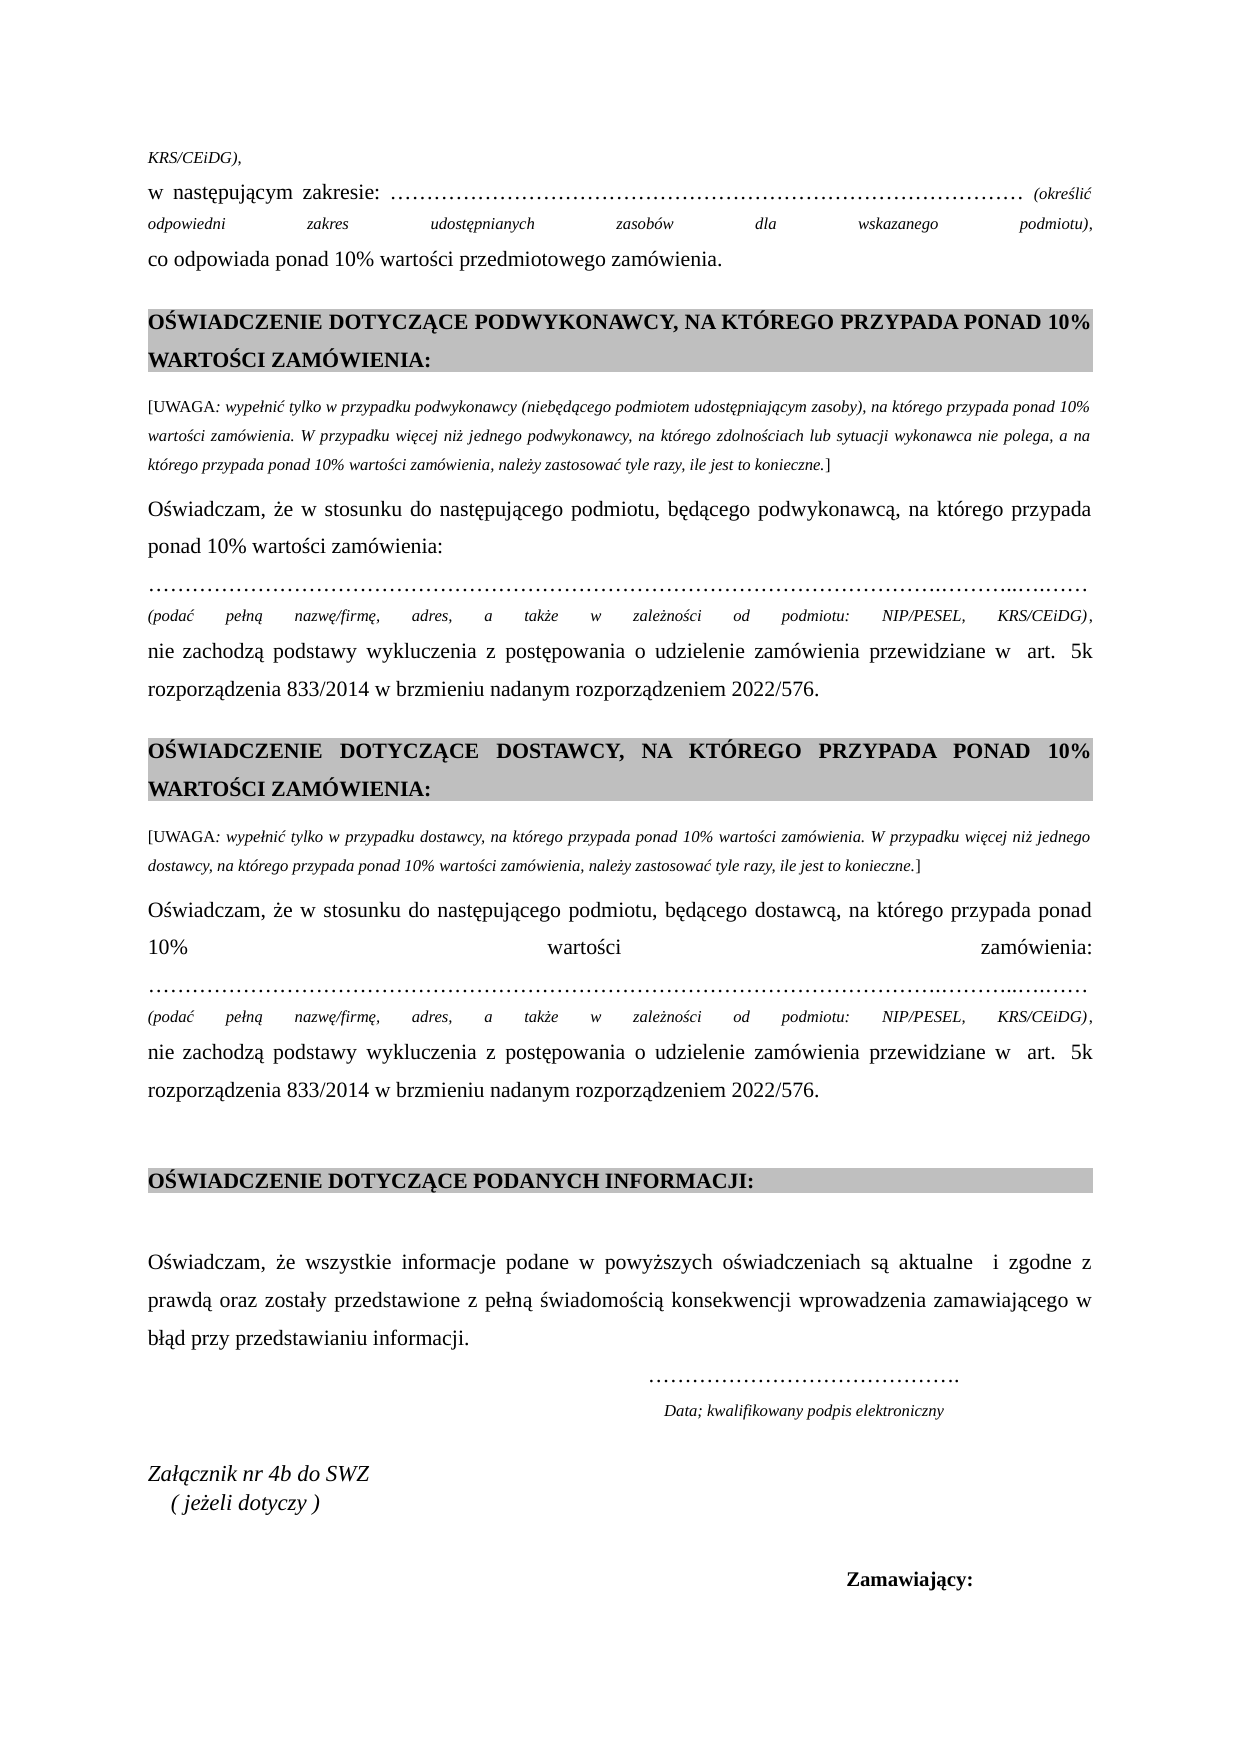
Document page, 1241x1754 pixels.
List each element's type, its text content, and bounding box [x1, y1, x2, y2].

text OŚWIADCZENIE DOTYCZĄCE PODANYCH INFORMACJI: [148, 1168, 1093, 1193]
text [148, 148, 1093, 271]
text ……………………………………………………………………………………………….………..….…… (podać pełną nazwę/firmę, adres, a także w zależności od podmiotu: NIP/PESEL, KRS/CEiDG), nie zachodzą podstawy wykluczenia z postępowania o udzielenie zamówienia przewidziane w art. 5k rozporządzenia 833/2014 w brzmieniu nadanym rozporządzeniem 2022/576. [148, 571, 1093, 701]
text [UWAGA: wypełnić tylko w przypadku podwykonawcy (niebędącego podmiotem udostępniającym zasoby), na którego przypada ponad 10% wartości zamówienia. W przypadku więcej niż jednego podwykonawcy, na którego zdolnościach lub sytuacji wykonawca nie polega, a na którego przypada ponad 10% wartości zamówienia, należy zastosować tyle razy, ile jest to konieczne.] [148, 397, 1093, 473]
text Oświadczam, że w stosunku do następującego podmiotu, będącego dostawcą, na którego przypada ponad 10% wartości zamówienia: ……………………………………………………………………………………………….………..….…… (podać pełną nazwę/firmę, adres, a także w zależności od podmiotu: NIP/PESEL, KRS/CEiDG), nie zachodzą podstawy wykluczenia z postępowania o udzielenie zamówienia przewidziane w art. 5k rozporządzenia 833/2014 w brzmieniu nadanym rozporządzeniem 2022/576. [148, 897, 1093, 1102]
text Data; kwalifikowany podpis elektroniczny [148, 1400, 1093, 1419]
text OŚWIADCZENIE DOTYCZĄCE PODWYKONAWCY, NA KTÓREGO PRZYPADA PONAD 10% WARTOŚCI ZAMÓWIENIA: [148, 309, 1093, 372]
text Zamawiający: [694, 1567, 1093, 1591]
text Oświadczam, że wszystkie informacje podane w powyższych oświadczeniach są aktualne i zgodne z prawdą oraz zostały przedstawione z pełną świadomością konsekwencji wprowadzenia zamawiającego w błąd przy przedstawianiu informacji. [148, 1249, 1093, 1350]
text [UWAGA: wypełnić tylko w przypadku dostawcy, na którego przypada ponad 10% wartości zamówienia. W przypadku więcej niż jednego dostawcy, na którego przypada ponad 10% wartości zamówienia, należy zastosować tyle razy, ile jest to konieczne.] [148, 827, 1093, 874]
text ( jeżeli dotyczy ) [148, 1489, 1093, 1515]
text Oświadczam, że w stosunku do następującego podmiotu, będącego podwykonawcą, na którego przypada ponad 10% wartości zamówienia: [148, 496, 1093, 559]
text Załącznik nr 4b do SWZ [148, 1461, 1093, 1487]
text ……………………………………. [148, 1362, 1093, 1388]
text OŚWIADCZENIE DOTYCZĄCE DOSTAWCY, NA KTÓREGO PRZYPADA PONAD 10% WARTOŚCI ZAMÓWIENIA: [148, 738, 1093, 801]
